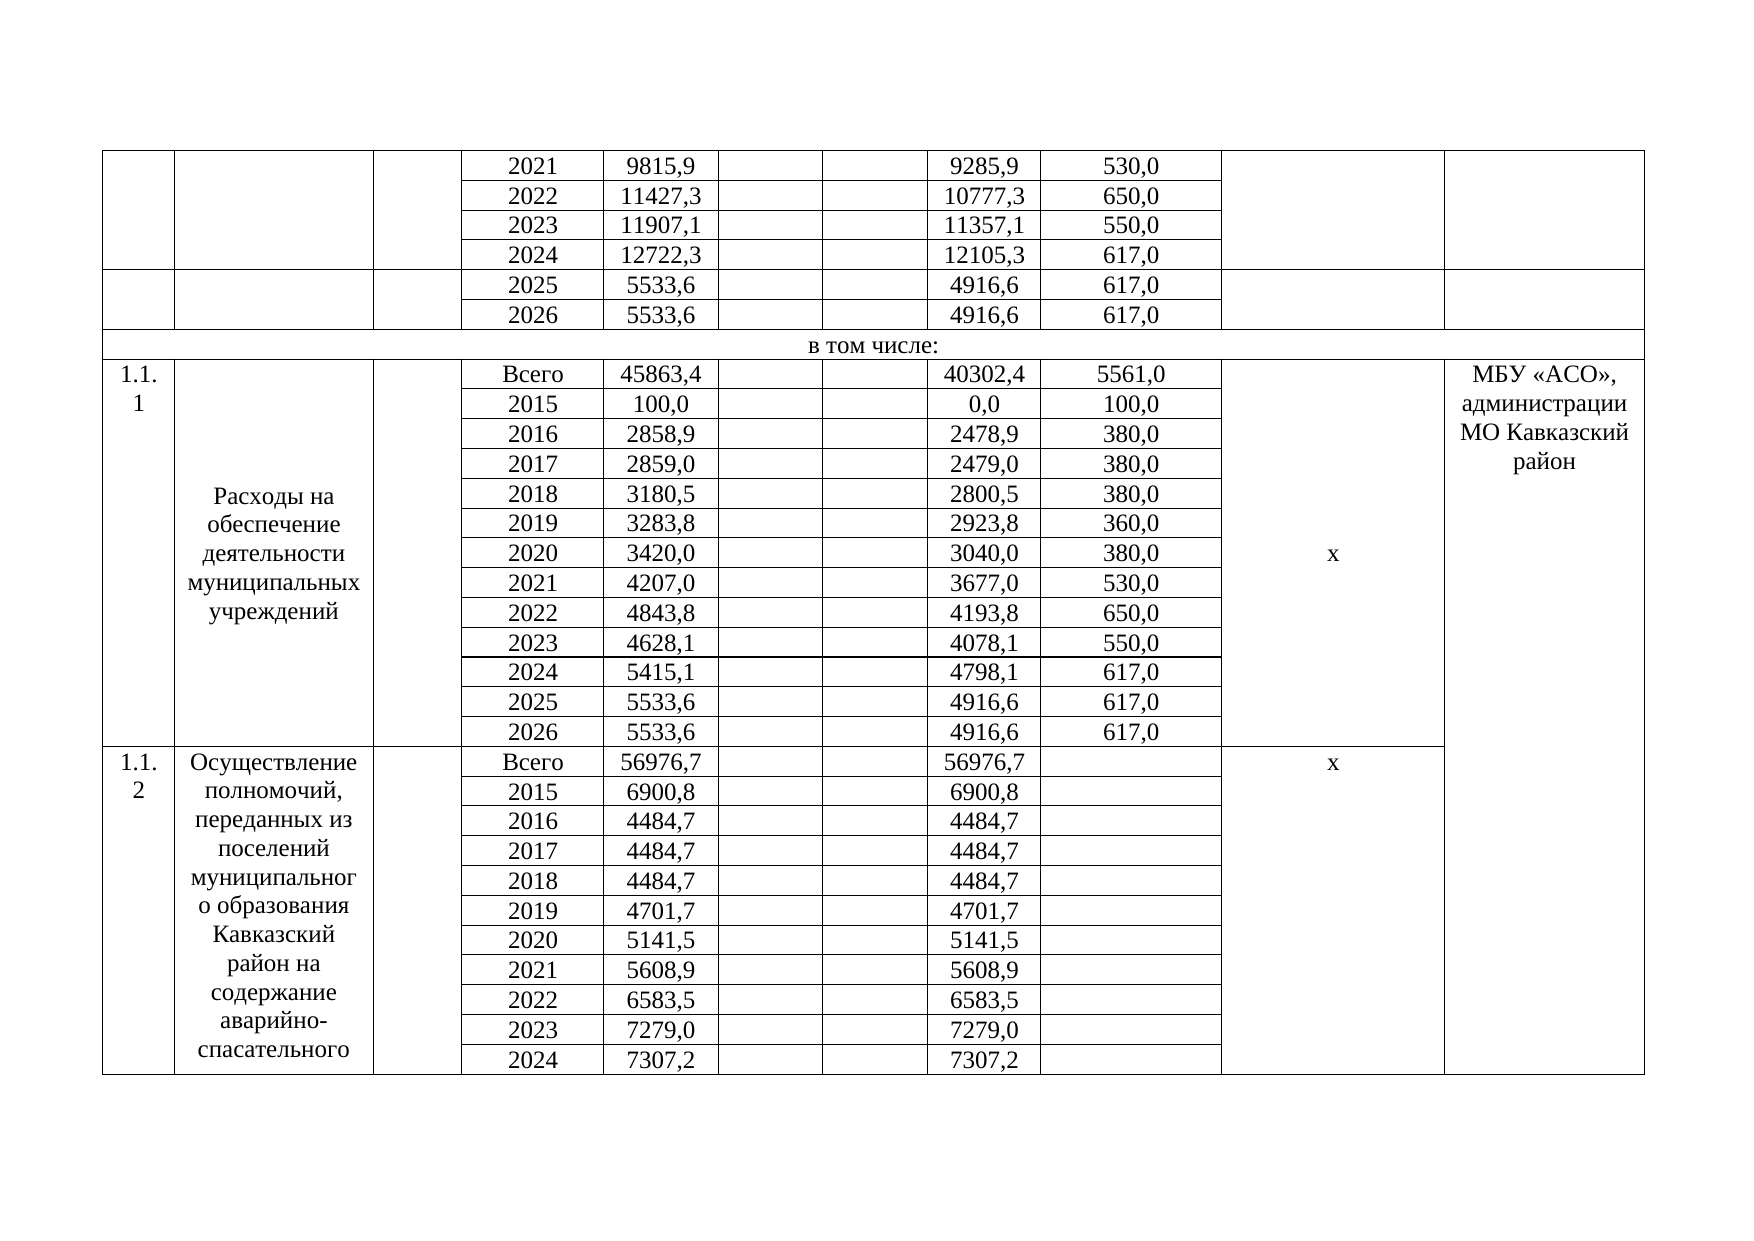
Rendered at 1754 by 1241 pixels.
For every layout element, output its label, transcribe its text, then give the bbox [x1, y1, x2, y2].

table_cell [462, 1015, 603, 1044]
table_cell [719, 360, 822, 388]
table_cell [1041, 836, 1221, 865]
table_cell [1041, 926, 1221, 954]
table_cell 11907,1 [604, 211, 718, 239]
table_cell [719, 806, 822, 835]
table_cell 2020 [462, 926, 603, 954]
table_cell 2026 [462, 300, 603, 329]
table_cell [823, 777, 927, 805]
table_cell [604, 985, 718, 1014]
table_cell 2018 [462, 479, 603, 507]
table_cell 550,0 [1041, 628, 1221, 656]
table_cell 4484,7 [604, 806, 718, 835]
table_cell [719, 866, 822, 895]
table_cell 4843,8 [604, 598, 718, 627]
table_cell 4701,7 [604, 896, 718, 924]
table_cell 2026 [462, 717, 603, 746]
table_cell 5415,1 [604, 658, 718, 686]
table_cell [719, 658, 822, 686]
table_cell 380,0 [1041, 449, 1221, 478]
table_cell 12722,3 [604, 240, 718, 269]
table_cell [823, 240, 927, 269]
table_cell 2024 [462, 658, 603, 686]
table_cell 56976,7 [928, 747, 1040, 776]
table_cell в том числе: [103, 330, 1644, 358]
table_cell 3180,5 [604, 479, 718, 507]
table_cell [719, 181, 822, 209]
table_cell [719, 449, 822, 478]
table_cell 530,0 [1041, 151, 1221, 180]
table_cell [823, 836, 927, 865]
table_cell [1041, 896, 1221, 924]
table_cell Расходы на обеспечение деятельности муниципальных учреждений [175, 360, 373, 746]
table_cell [823, 151, 927, 180]
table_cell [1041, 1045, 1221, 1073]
table_cell 4207,0 [604, 568, 718, 597]
table_cell Всего [462, 747, 603, 776]
table_cell [823, 568, 927, 597]
table_cell 2022 [462, 598, 603, 627]
table_cell 11357,1 [928, 211, 1040, 239]
table_cell 9815,9 [604, 151, 718, 180]
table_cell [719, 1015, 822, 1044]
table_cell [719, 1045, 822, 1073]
table_cell [823, 538, 927, 567]
table_cell 2015 [462, 777, 603, 805]
table_cell 2022 [462, 181, 603, 209]
table_cell 2018 [462, 866, 603, 895]
table_cell [1041, 747, 1221, 776]
table_cell 4628,1 [604, 628, 718, 656]
table_cell 550,0 [1041, 211, 1221, 239]
table_cell [719, 151, 822, 180]
table_cell [823, 419, 927, 448]
table_cell [823, 211, 927, 239]
table_cell [1041, 777, 1221, 805]
table_cell 2021 [462, 955, 603, 984]
table_cell [719, 568, 822, 597]
table_cell [823, 687, 927, 716]
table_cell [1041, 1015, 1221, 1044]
table_cell 0,0 [928, 389, 1040, 418]
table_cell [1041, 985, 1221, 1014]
table_cell 617,0 [1041, 300, 1221, 329]
table_cell 4916,6 [928, 687, 1040, 716]
table_cell [719, 717, 822, 746]
table_cell 2021 [462, 568, 603, 597]
table_cell 380,0 [1041, 419, 1221, 448]
table_cell 4484,7 [604, 866, 718, 895]
table_cell 5533,6 [604, 300, 718, 329]
table_cell [823, 896, 927, 924]
table_cell х [1222, 360, 1444, 746]
table_cell [1041, 866, 1221, 895]
table_cell 5533,6 [604, 687, 718, 716]
table_cell [823, 747, 927, 776]
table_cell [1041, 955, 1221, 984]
table_cell [1222, 270, 1444, 329]
table_cell 4916,6 [928, 270, 1040, 299]
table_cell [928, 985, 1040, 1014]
table_cell 4193,8 [928, 598, 1040, 627]
table_cell [719, 628, 822, 656]
table_cell 5608,9 [928, 955, 1040, 984]
table_cell 380,0 [1041, 538, 1221, 567]
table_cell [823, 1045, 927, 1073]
table_cell 617,0 [1041, 658, 1221, 686]
table_cell [719, 926, 822, 954]
table_cell [823, 479, 927, 507]
table_cell Всего [462, 360, 603, 388]
table_cell [719, 300, 822, 329]
table_cell [823, 509, 927, 537]
table_cell [1445, 270, 1644, 329]
table_cell 2024 [462, 240, 603, 269]
table_cell [719, 240, 822, 269]
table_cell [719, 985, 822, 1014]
table_cell 4916,6 [928, 717, 1040, 746]
table_cell 3283,8 [604, 509, 718, 537]
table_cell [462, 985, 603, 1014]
table_cell 4798,1 [928, 658, 1040, 686]
table_cell [823, 598, 927, 627]
table_cell 4484,7 [604, 836, 718, 865]
table_cell [823, 300, 927, 329]
table_cell 650,0 [1041, 598, 1221, 627]
table_cell [719, 270, 822, 299]
table_cell [719, 687, 822, 716]
table_cell 2019 [462, 896, 603, 924]
table_cell [103, 270, 174, 329]
table_cell [719, 538, 822, 567]
table_cell 5141,5 [604, 926, 718, 954]
table_cell [175, 270, 373, 329]
table_cell 2016 [462, 419, 603, 448]
table_cell [719, 955, 822, 984]
table_cell [719, 598, 822, 627]
table_cell [823, 360, 927, 388]
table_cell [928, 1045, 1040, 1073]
table_cell 4916,6 [928, 300, 1040, 329]
table_cell [719, 479, 822, 507]
table_cell 5533,6 [604, 717, 718, 746]
table_cell 100,0 [1041, 389, 1221, 418]
table_cell 2859,0 [604, 449, 718, 478]
table_cell 100,0 [604, 389, 718, 418]
table_cell 5561,0 [1041, 360, 1221, 388]
table_cell [823, 270, 927, 299]
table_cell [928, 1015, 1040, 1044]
table_cell 3040,0 [928, 538, 1040, 567]
table_cell 617,0 [1041, 240, 1221, 269]
table_cell [374, 747, 461, 1073]
table_cell 2016 [462, 806, 603, 835]
table_cell 12105,3 [928, 240, 1040, 269]
table_cell 617,0 [1041, 270, 1221, 299]
table_cell 2021 [462, 151, 603, 180]
table_cell [719, 777, 822, 805]
table_cell 617,0 [1041, 717, 1221, 746]
table_cell 4078,1 [928, 628, 1040, 656]
table_cell 2858,9 [604, 419, 718, 448]
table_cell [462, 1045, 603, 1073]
table_cell 6900,8 [604, 777, 718, 805]
table_cell 2020 [462, 538, 603, 567]
table_cell Осуществление полномочий, переданных из поселений муниципального образования Кавказский район на содержание аварийно-спасательного отряда [175, 747, 373, 1073]
table_cell 530,0 [1041, 568, 1221, 597]
table_cell 5533,6 [604, 270, 718, 299]
table_cell [374, 270, 461, 329]
table_cell [719, 747, 822, 776]
table_cell [719, 836, 822, 865]
table_cell 6900,8 [928, 777, 1040, 805]
table_cell 2025 [462, 270, 603, 299]
table_cell МБУ «АСО», администрации МО Кавказский район [1445, 360, 1644, 1073]
table_cell [719, 211, 822, 239]
table_cell 4484,7 [928, 836, 1040, 865]
table_cell 9285,9 [928, 151, 1040, 180]
table_cell [823, 628, 927, 656]
table_cell 2017 [462, 449, 603, 478]
table_cell 5608,9 [604, 955, 718, 984]
table_cell [823, 866, 927, 895]
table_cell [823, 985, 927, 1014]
table_cell 2019 [462, 509, 603, 537]
table_cell [823, 717, 927, 746]
table_cell [823, 449, 927, 478]
table_cell 1.1.1 [103, 360, 174, 746]
table_cell [823, 181, 927, 209]
table_cell [823, 926, 927, 954]
table_cell 5141,5 [928, 926, 1040, 954]
table_cell 2023 [462, 628, 603, 656]
table_cell 617,0 [1041, 687, 1221, 716]
table_cell [719, 896, 822, 924]
table_cell 40302,4 [928, 360, 1040, 388]
table_cell 2478,9 [928, 419, 1040, 448]
table_cell 650,0 [1041, 181, 1221, 209]
table_cell 2023 [462, 211, 603, 239]
table_cell [719, 509, 822, 537]
table_cell 2923,8 [928, 509, 1040, 537]
table_cell [719, 419, 822, 448]
table_cell 45863,4 [604, 360, 718, 388]
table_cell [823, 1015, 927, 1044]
table_cell 11427,3 [604, 181, 718, 209]
table_cell [1041, 806, 1221, 835]
table_cell 3420,0 [604, 538, 718, 567]
table_cell 4484,7 [928, 866, 1040, 895]
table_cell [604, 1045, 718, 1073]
table_cell 2015 [462, 389, 603, 418]
table_cell 4484,7 [928, 806, 1040, 835]
table_cell 380,0 [1041, 479, 1221, 507]
table_cell 4701,7 [928, 896, 1040, 924]
table_cell 2800,5 [928, 479, 1040, 507]
table_cell [823, 658, 927, 686]
table_cell [374, 360, 461, 746]
table_cell х [1222, 747, 1444, 1073]
table_cell [823, 955, 927, 984]
table_cell 360,0 [1041, 509, 1221, 537]
table_cell 56976,7 [604, 747, 718, 776]
table_cell 2025 [462, 687, 603, 716]
table_cell 2479,0 [928, 449, 1040, 478]
table_cell 10777,3 [928, 181, 1040, 209]
table_cell [823, 806, 927, 835]
table_cell [823, 389, 927, 418]
table_cell 2017 [462, 836, 603, 865]
table_cell 3677,0 [928, 568, 1040, 597]
table_cell 1.1.2 [103, 747, 174, 1073]
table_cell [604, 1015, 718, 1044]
table_cell [719, 389, 822, 418]
